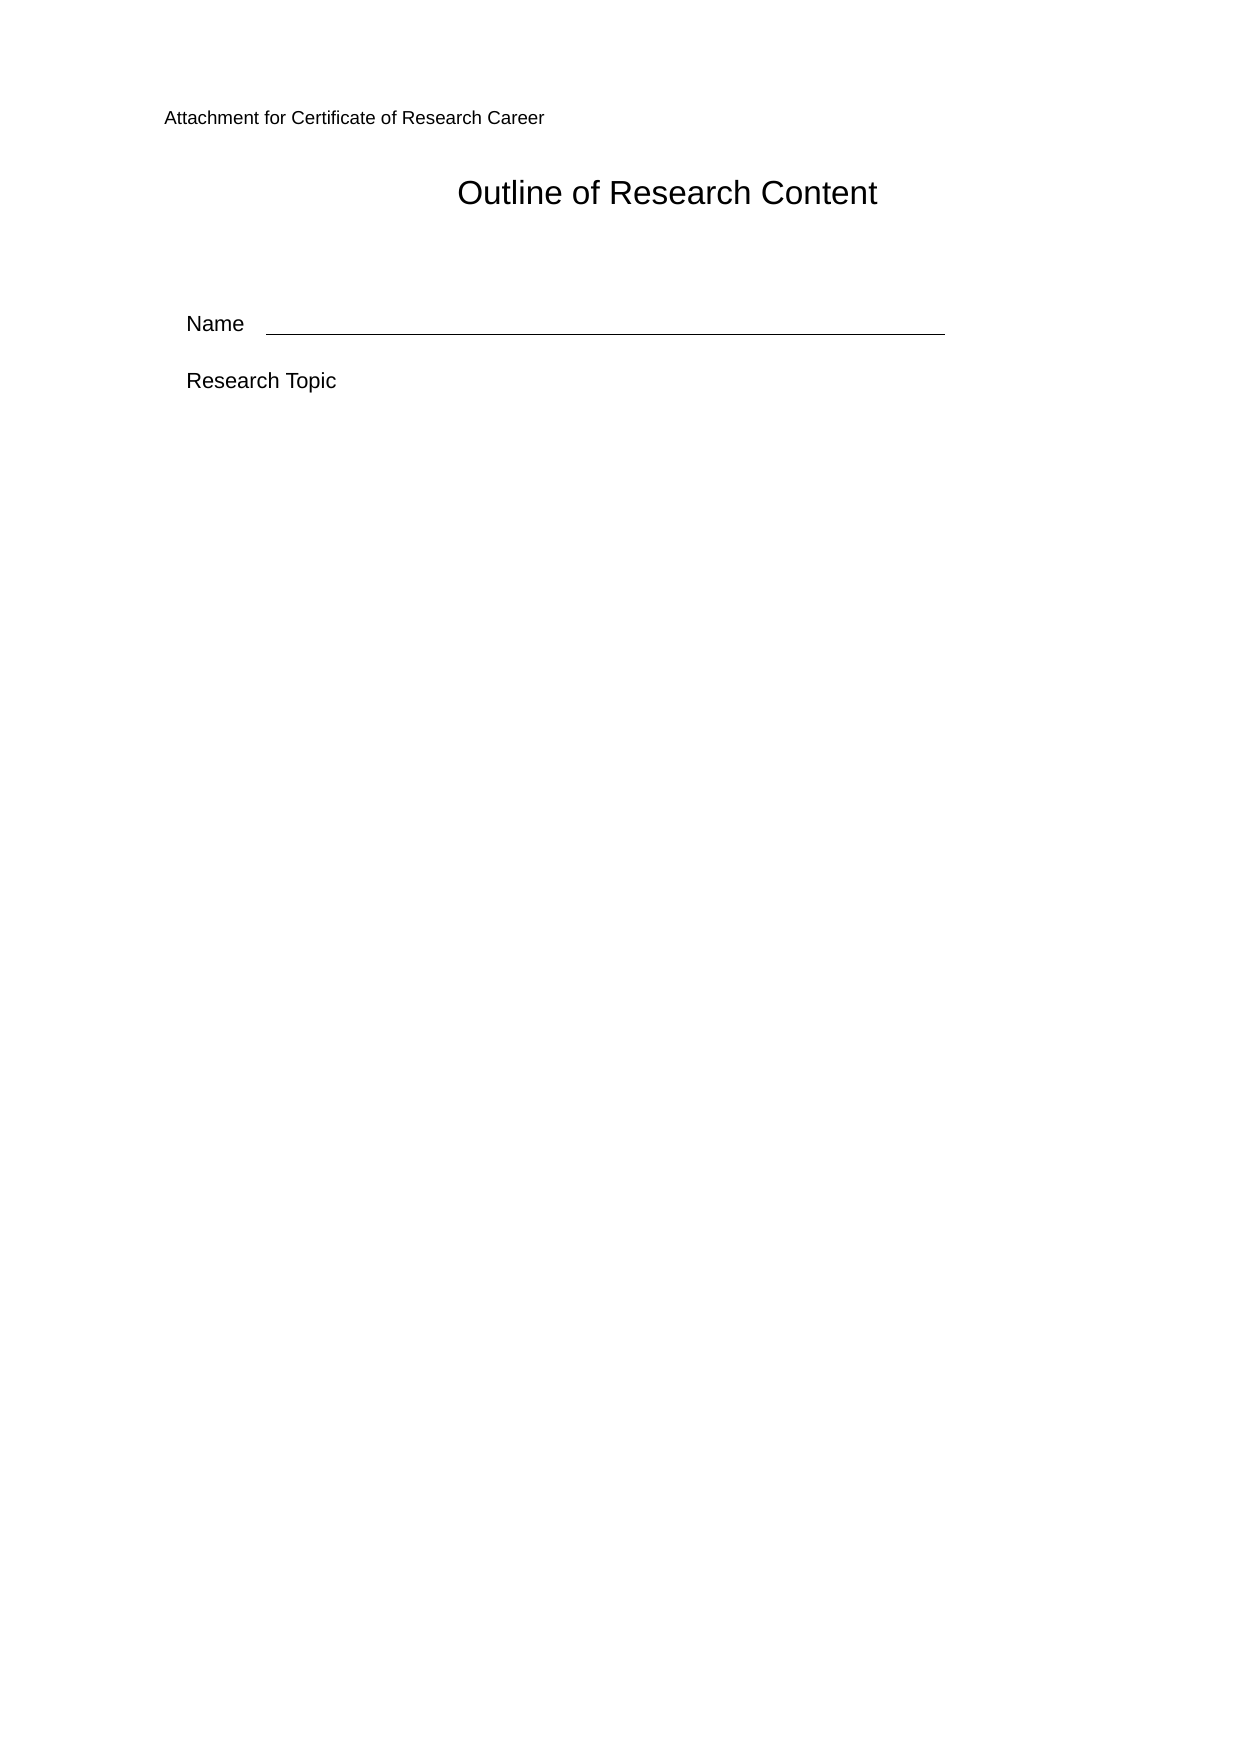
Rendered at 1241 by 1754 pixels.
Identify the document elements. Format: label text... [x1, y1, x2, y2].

text Name [164, 305, 1116, 343]
text Outline of Research Content [164, 155, 1171, 230]
text Attachment for Certificate of Research Career [164, 99, 1116, 136]
text Research Topic [164, 361, 1116, 399]
